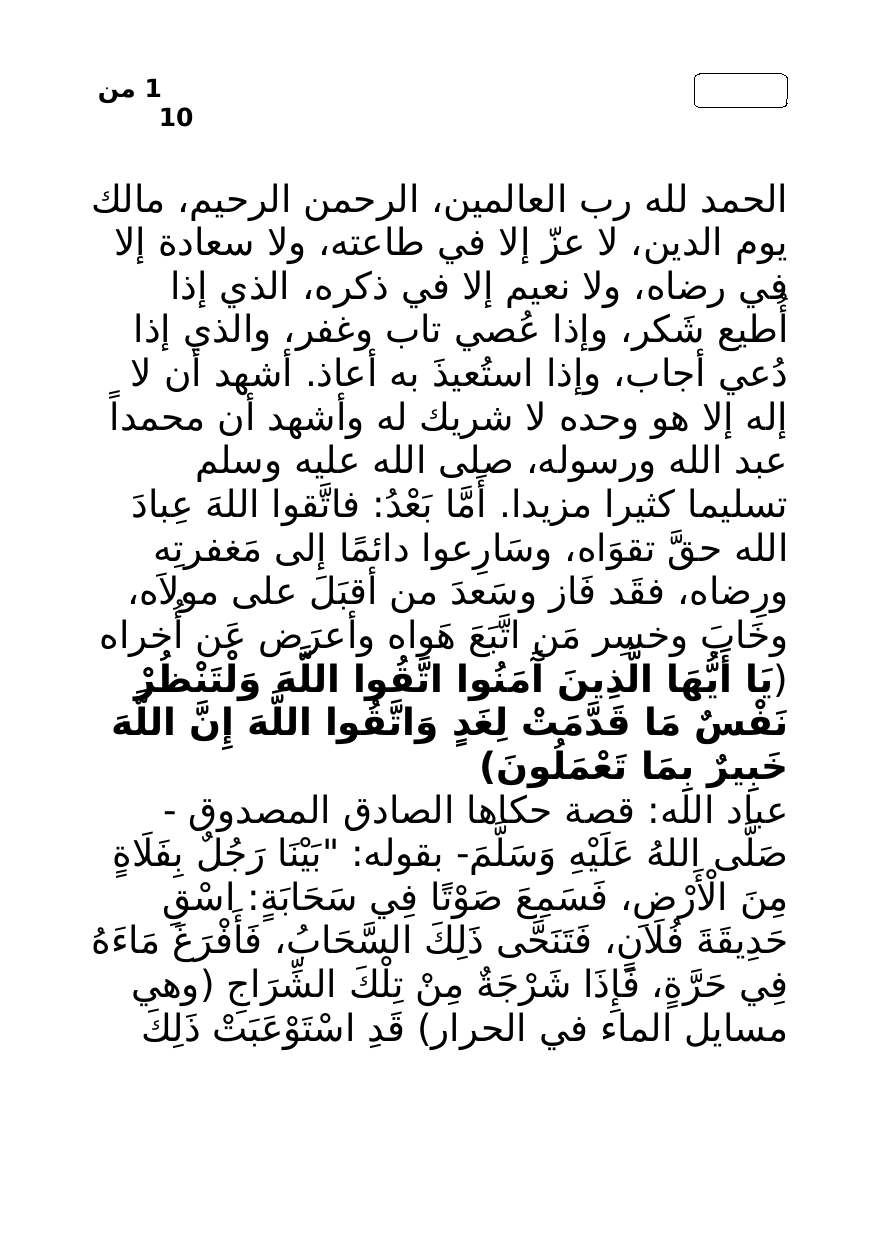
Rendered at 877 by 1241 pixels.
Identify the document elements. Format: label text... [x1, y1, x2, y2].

text الحمد لله رب العالمين، الرحمن الرحيم، مالك يوم الدين، لا عزّ إلا في طاعته، ولا سعادة إلا في رضاه، ولا نعيم إلا في ذكره، الذي إذا أُطيع شَكر، وإذا عُصي تاب وغفر، والذي إذا دُعي أجاب، وإذا استُعيذَ به أعاذ. أشهد أن لا إله إلا هو وحده لا شريك له وأشهد أن محمداً عبد الله ورسوله، صلى الله عليه وسلم تسليما كثيرا مزيدا. أَمَّا بَعْدُ: فاتَّقوا اللهَ عِبادَ الله حقَّ تقوَاه، وسَارِعوا دائمًا إلى مَغفرتِه ورِضاه، فقَد فَاز وسَعدَ من أقبَلَ على مولاَه، وخَابَ وخسِر مَن اتَّبَعَ هَواه وأعرَض عَن أُخراه (يَا أَيُّهَا الَّذِينَ آَمَنُوا اتَّقُوا اللَّهَ وَلْتَنْظُرْ نَفْسٌ مَا قَدَّمَتْ لِغَدٍ وَاتَّقُوا اللَّهَ إِنَّ اللَّهَ خَبِيرٌ بِمَا تَعْمَلُونَ) [89, 177, 788, 788]
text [89, 788, 788, 1050]
